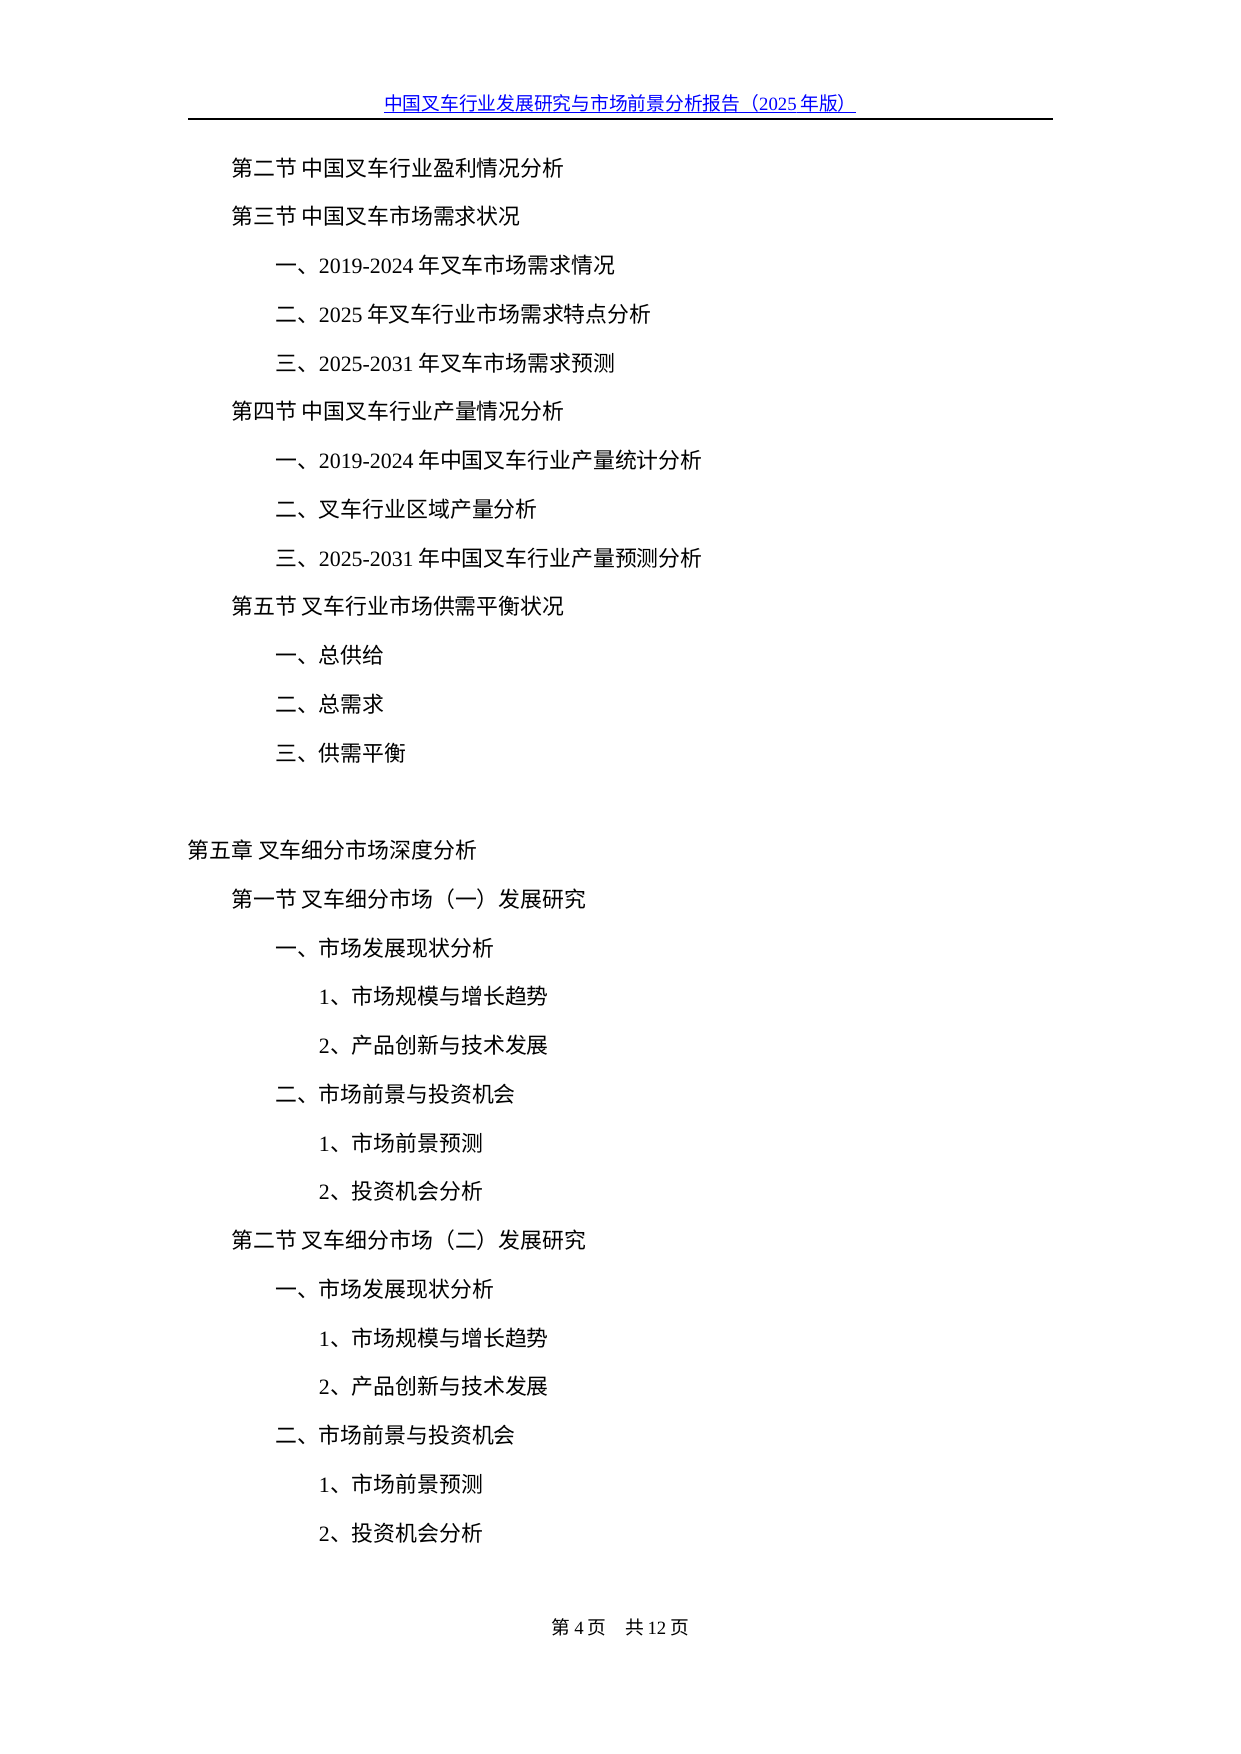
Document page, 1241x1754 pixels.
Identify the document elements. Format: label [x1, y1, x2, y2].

text [187, 150, 1053, 1548]
